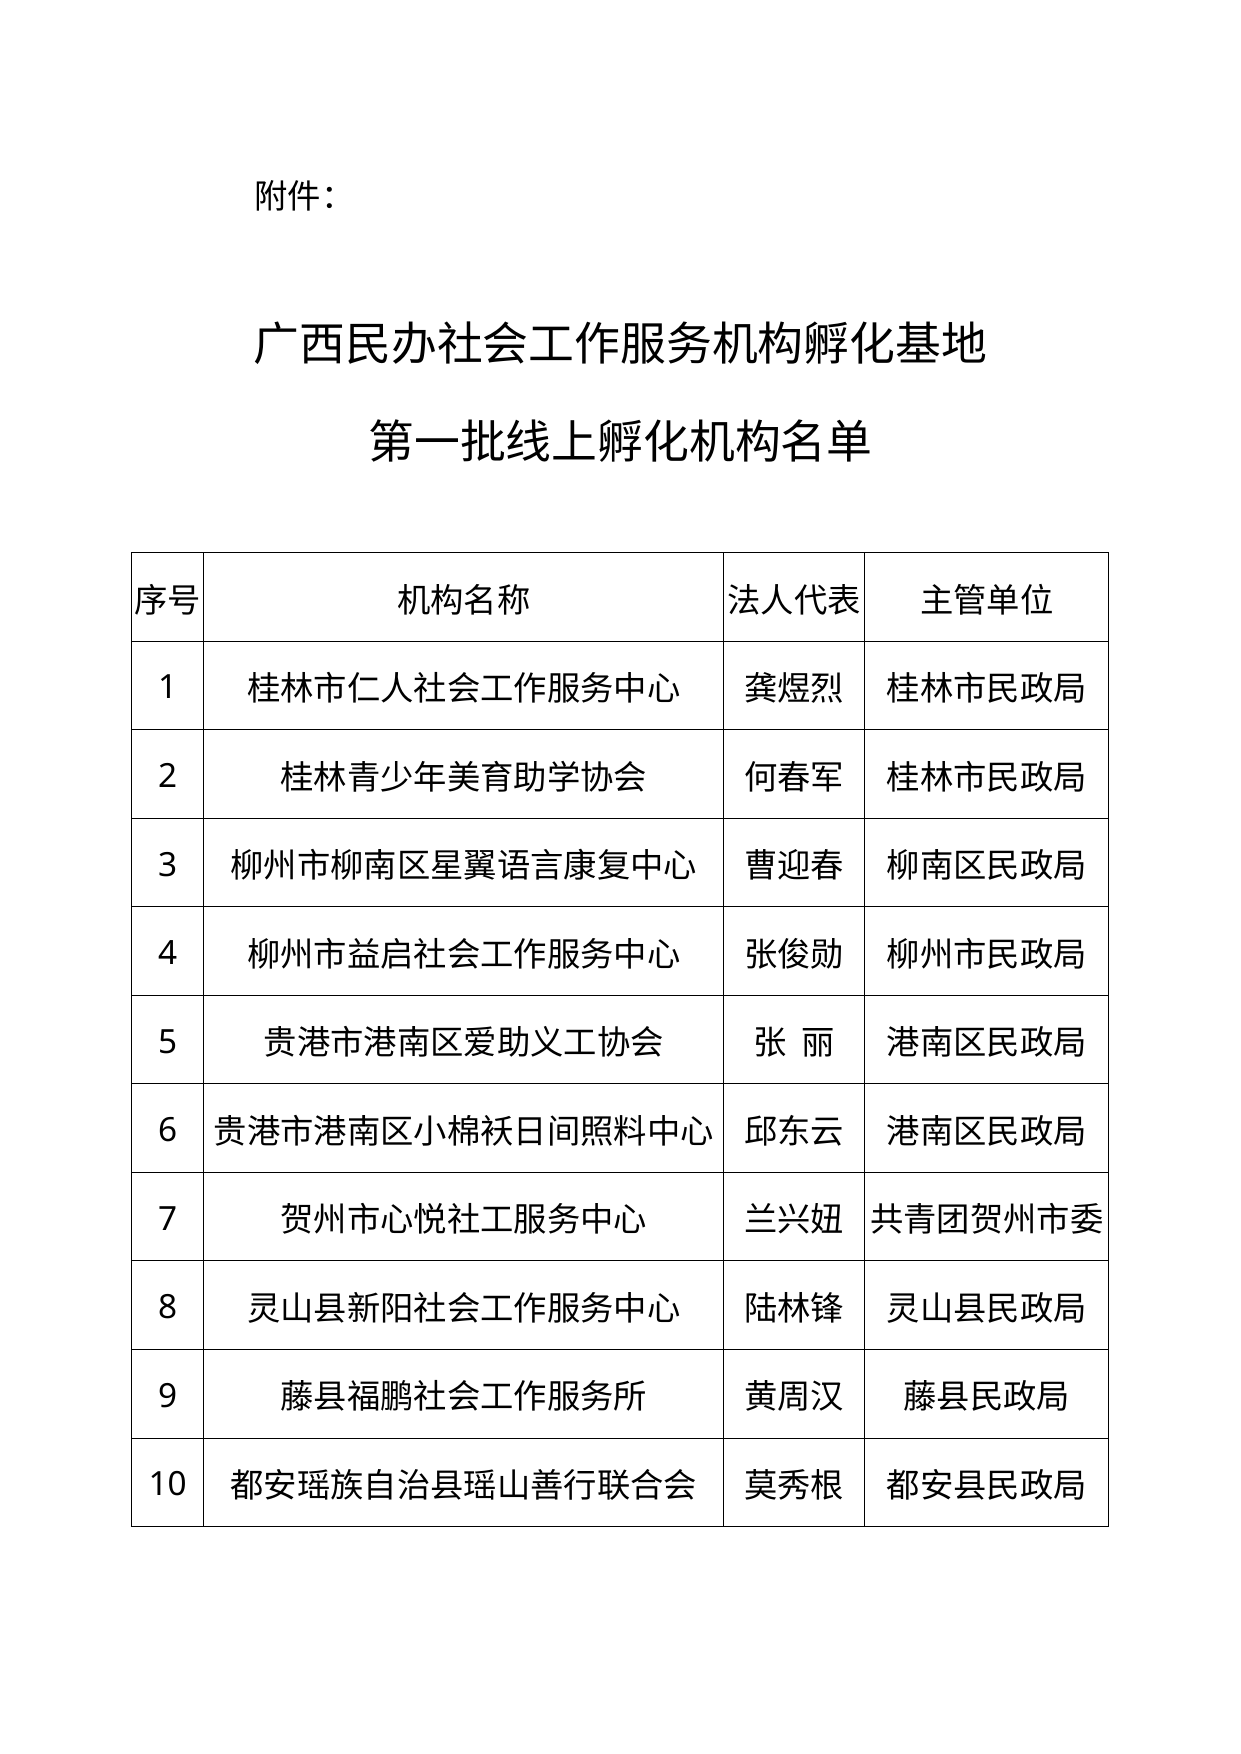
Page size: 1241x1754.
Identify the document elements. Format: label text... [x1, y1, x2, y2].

table_cell 何春军 [724, 730, 864, 818]
table_cell 曹迎春 [724, 819, 864, 906]
table_cell 桂林市民政局 [865, 730, 1108, 818]
table_cell 柳南区民政局 [865, 819, 1108, 906]
table_cell 3 [132, 819, 203, 906]
table_cell 柳州市民政局 [865, 907, 1108, 995]
table_cell 桂林市民政局 [865, 642, 1108, 729]
table_cell 陆林锋 [724, 1261, 864, 1349]
table_cell 龚煜烈 [724, 642, 864, 729]
table_cell 邱东云 [724, 1084, 864, 1172]
table_cell 桂林青少年美育助学协会 [204, 730, 723, 818]
table_cell 5 [132, 996, 203, 1083]
table_cell 张 丽 [724, 996, 864, 1083]
table_cell 7 [132, 1173, 203, 1260]
table_cell 都安县民政局 [865, 1439, 1108, 1526]
table_cell 灵山县民政局 [865, 1261, 1108, 1349]
text 附件： [187, 162, 1053, 227]
table_cell 贺州市心悦社工服务中心 [204, 1173, 723, 1260]
table_cell 张俊勋 [724, 907, 864, 995]
table_cell 藤县民政局 [865, 1350, 1108, 1437]
table_cell 8 [132, 1261, 203, 1349]
table_cell 港南区民政局 [865, 996, 1108, 1083]
table_cell 9 [132, 1350, 203, 1437]
table_cell 灵山县新阳社会工作服务中心 [204, 1261, 723, 1349]
table_cell 贵港市港南区爱助义工协会 [204, 996, 723, 1083]
table_cell 黄周汉 [724, 1350, 864, 1437]
table_cell 柳州市柳南区星翼语言康复中心 [204, 819, 723, 906]
table_cell 都安瑶族自治县瑶山善行联合会 [204, 1439, 723, 1526]
text 第一批线上孵化机构名单 [187, 389, 1053, 487]
table_cell 10 [132, 1439, 203, 1526]
table_cell 桂林市仁人社会工作服务中心 [204, 642, 723, 729]
table_cell 贵港市港南区小棉袄日间照料中心 [204, 1084, 723, 1172]
table_header 序号 [132, 553, 203, 641]
table_cell 2 [132, 730, 203, 818]
table_cell 柳州市益启社会工作服务中心 [204, 907, 723, 995]
table_cell 共青团贺州市委 [865, 1173, 1108, 1260]
table_cell 港南区民政局 [865, 1084, 1108, 1172]
table_header 主管单位 [865, 553, 1108, 641]
table_header 法人代表 [724, 553, 864, 641]
table_cell 兰兴妞 [724, 1173, 864, 1260]
table_cell 1 [132, 642, 203, 729]
table_cell 莫秀根 [724, 1439, 864, 1526]
table_cell 4 [132, 907, 203, 995]
text 广西民办社会工作服务机构孵化基地 [187, 292, 1053, 389]
table_cell 6 [132, 1084, 203, 1172]
table_header 机构名称 [204, 553, 723, 641]
table_cell 藤县福鹏社会工作服务所 [204, 1350, 723, 1437]
